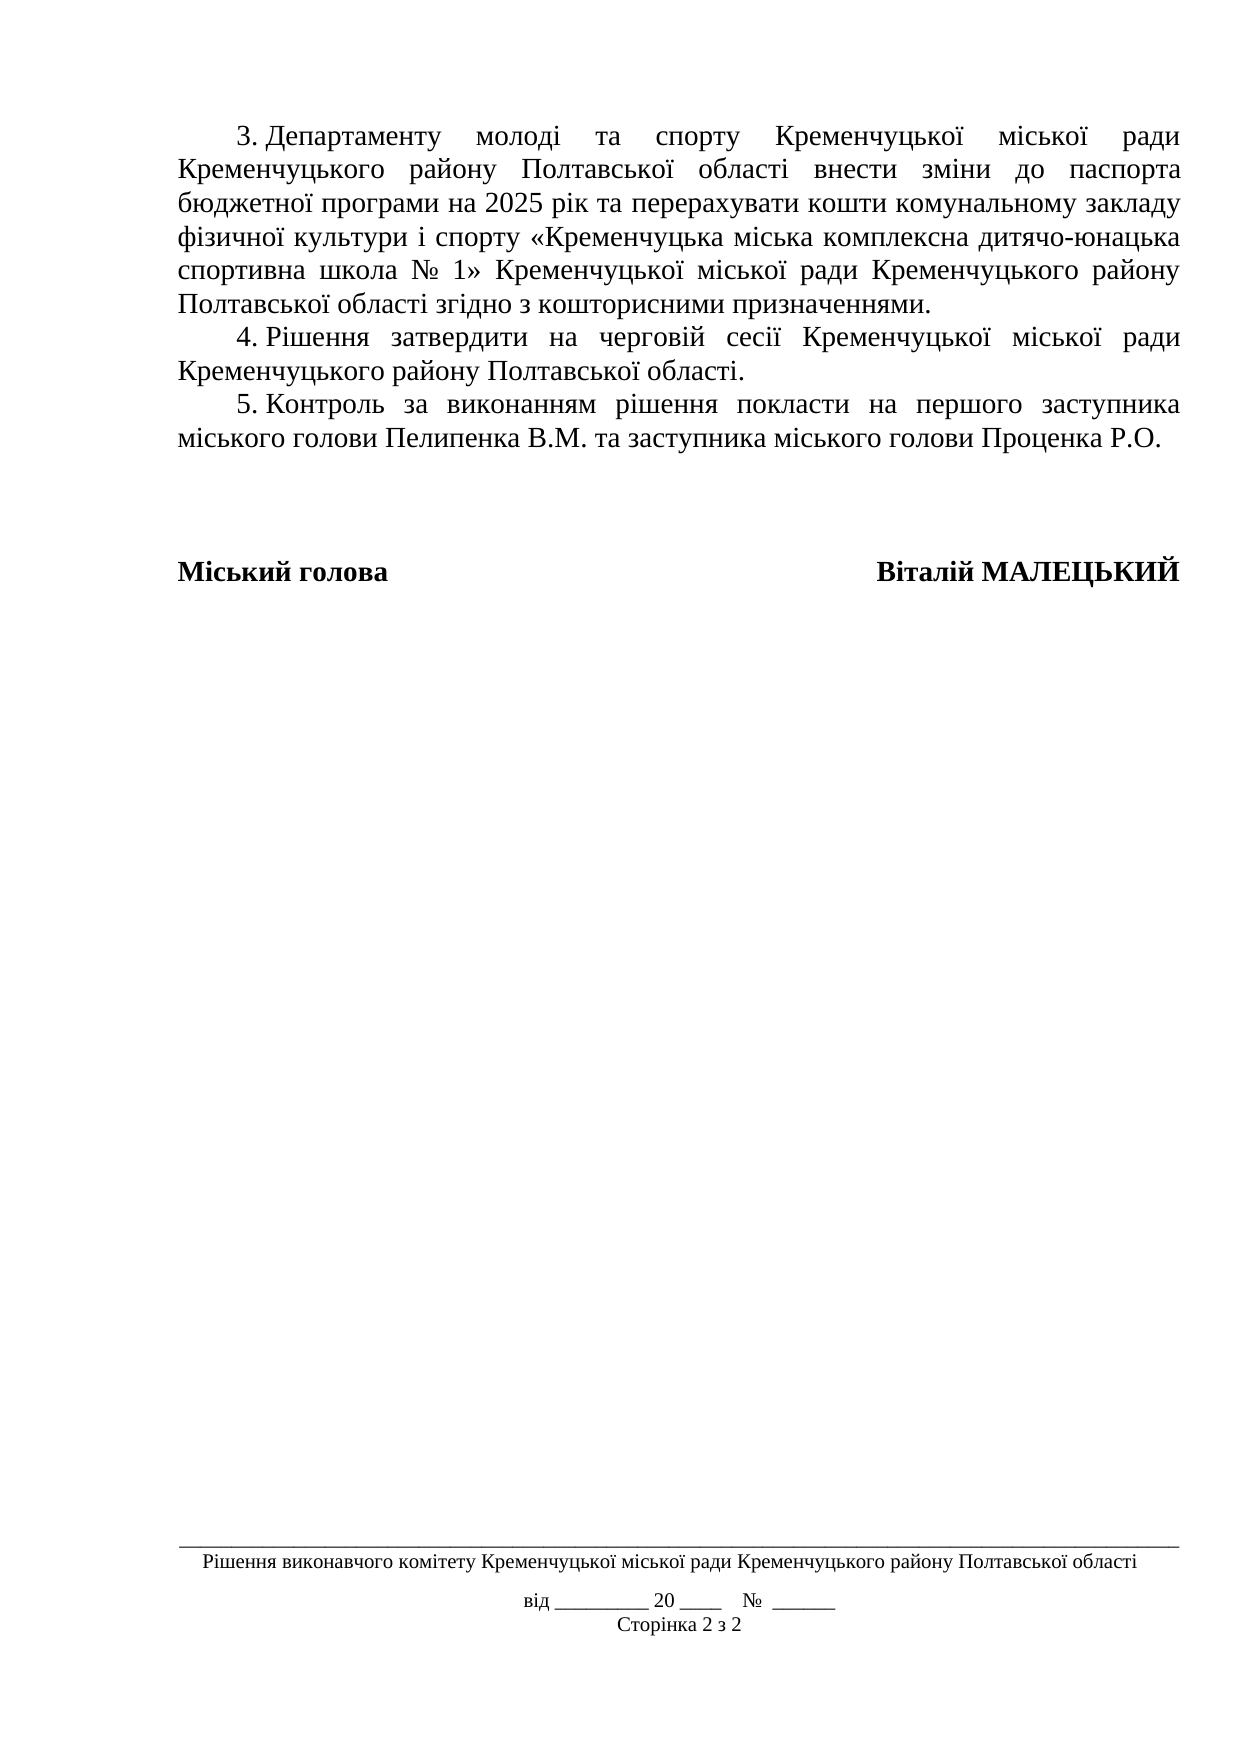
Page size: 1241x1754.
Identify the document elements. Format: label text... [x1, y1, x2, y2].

text 3. Департаменту молоді та спорту Кременчуцької міської ради Кременчуцького району Полтавської області внести зміни до паспорта бюджетної програми на 2025 рік та перерахувати кошти комунальному закладу фізичної культури і спорту «Кременчуцька міська комплексна дитячо-юнацька спортивна школа № 1» Кременчуцької міської ради Кременчуцького району Полтавської області згідно з кошторисними призначеннями. [177, 118, 1181, 319]
text 5. Контроль за виконанням рішення покласти на першого заступника міського голови Пелипенка В.М. та заступника міського голови Проценка Р.О. [177, 386, 1181, 453]
text Міський голова Віталій МАЛЕЦЬКИЙ [177, 554, 1183, 588]
text 4. Рішення затвердити на черговій сесії Кременчуцької міської ради Кременчуцького району Полтавської області. [177, 319, 1181, 386]
